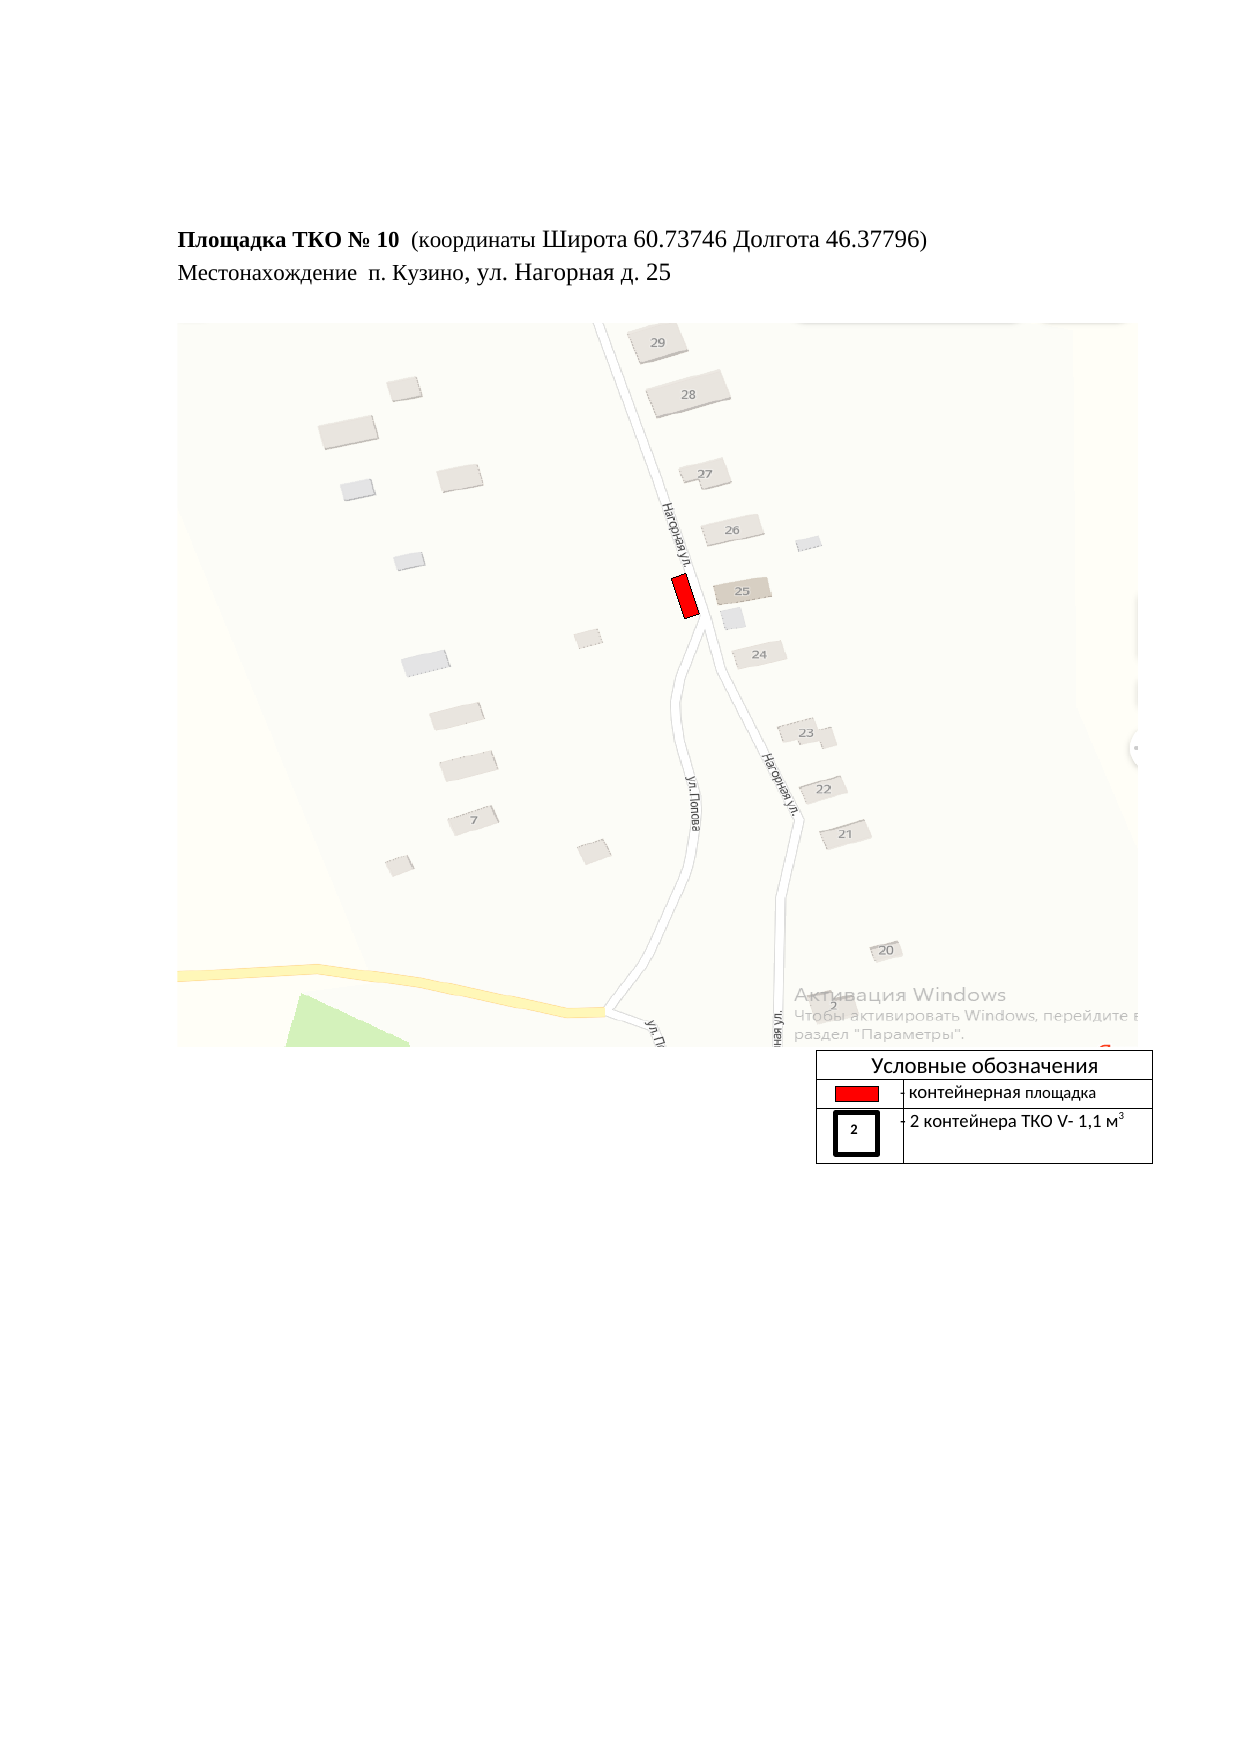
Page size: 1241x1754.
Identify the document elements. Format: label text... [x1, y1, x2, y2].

text Площадка ТКО № 10 (координаты Широта 60.73746 Долгота 46.37796) [177, 224, 1152, 253]
table_cell [817, 1080, 903, 1108]
picture [177, 323, 1138, 1047]
text Местонахождение п. Кузино, ул. Нагорная д. 25 [177, 257, 1152, 286]
table_cell - контейнерная площадка [904, 1080, 1152, 1108]
table_cell - 2 контейнера ТКО V- 1,1 м3 [904, 1109, 1152, 1163]
table_header Условные обозначения [817, 1051, 1152, 1079]
table_cell [817, 1109, 903, 1163]
